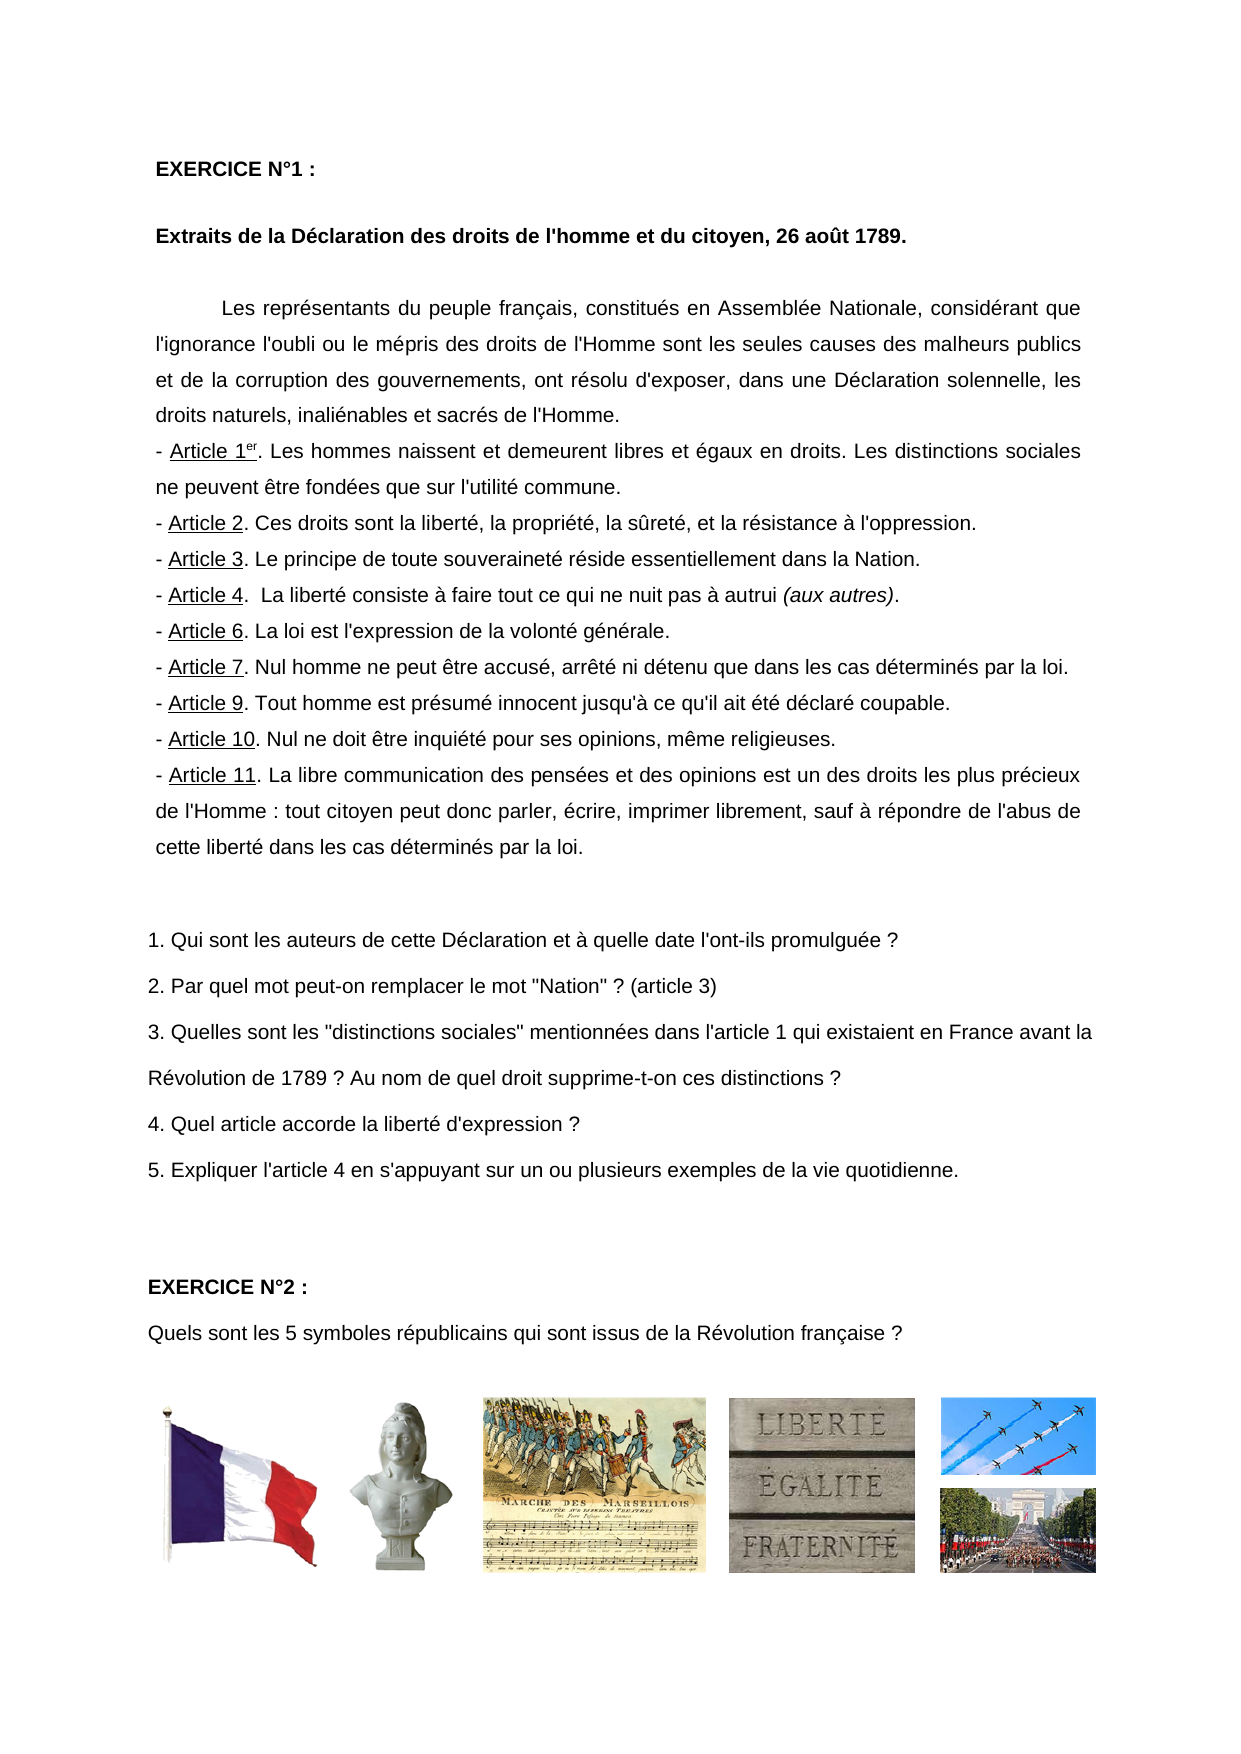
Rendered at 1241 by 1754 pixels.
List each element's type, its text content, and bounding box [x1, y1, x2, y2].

text Les représentants du peuple français, constitués en Assemblée Nationale, considérant que l'ignorance l'oubli ou le mépris des droits de l'Homme sont les seules causes des malheurs publics et de la corruption des gouvernements, ont résolu d'exposer, dans une Déclaration solennelle, les droits naturels, inaliénables et sacrés de l'Homme. [155, 296, 1081, 427]
text - Article 11. La libre communication des pensées et des opinions est un des droits les plus précieux de l'Homme : tout citoyen peut donc parler, écrire, imprimer librement, sauf à répondre de l'abus de cette liberté dans les cas déterminés par la loi. [155, 763, 1081, 858]
text - Article 6. La loi est l'expression de la volonté générale. [155, 619, 1081, 643]
text 2. Par quel mot peut-on remplacer le mot "Nation" ? (article 3) [148, 952, 1093, 998]
text - Article 1er. Les hommes naissent et demeurent libres et égaux en droits. Les distinctions sociales ne peuvent être fondées que sur l'utilité commune. [155, 439, 1081, 499]
text EXERCICE N°1 : [155, 148, 1081, 181]
text - Article 7. Nul homme ne peut être accusé, arrêté ni détenu que dans les cas déterminés par la loi. [155, 655, 1081, 679]
text - Article 10. Nul ne doit être inquiété pour ses opinions, même religieuses. [155, 727, 1081, 751]
text Quels sont les 5 symboles républicains qui sont issus de la Révolution française ? [148, 1299, 1093, 1345]
text 5. Expliquer l'article 4 en s'appuyant sur un ou plusieurs exemples de la vie quotidienne. [148, 1136, 1093, 1181]
text - Article 4. La liberté consiste à faire tout ce qui ne nuit pas à autrui (aux autres). [155, 583, 1081, 607]
text Extraits de la Déclaration des droits de l'homme et du citoyen, 26 août 1789. [155, 214, 1081, 248]
text - Article 3. Le principe de toute souveraineté réside essentiellement dans la Nation. [155, 547, 1081, 571]
text 1. Qui sont les auteurs de cette Déclaration et à quelle date l'ont-ils promulguée ? [148, 906, 1093, 952]
picture [155, 1390, 1101, 1580]
text 3. Quelles sont les "distinctions sociales" mentionnées dans l'article 1 qui existaient en France avant la Révolution de 1789 ? Au nom de quel droit supprime-t-on ces distinctions ? [148, 998, 1093, 1090]
text - Article 2. Ces droits sont la liberté, la propriété, la sûreté, et la résistance à l'oppression. [155, 511, 1081, 535]
text - Article 9. Tout homme est présumé innocent jusqu'à ce qu'il ait été déclaré coupable. [155, 691, 1081, 715]
text EXERCICE N°2 : [148, 1253, 1093, 1299]
text 4. Quel article accorde la liberté d'expression ? [148, 1090, 1093, 1136]
